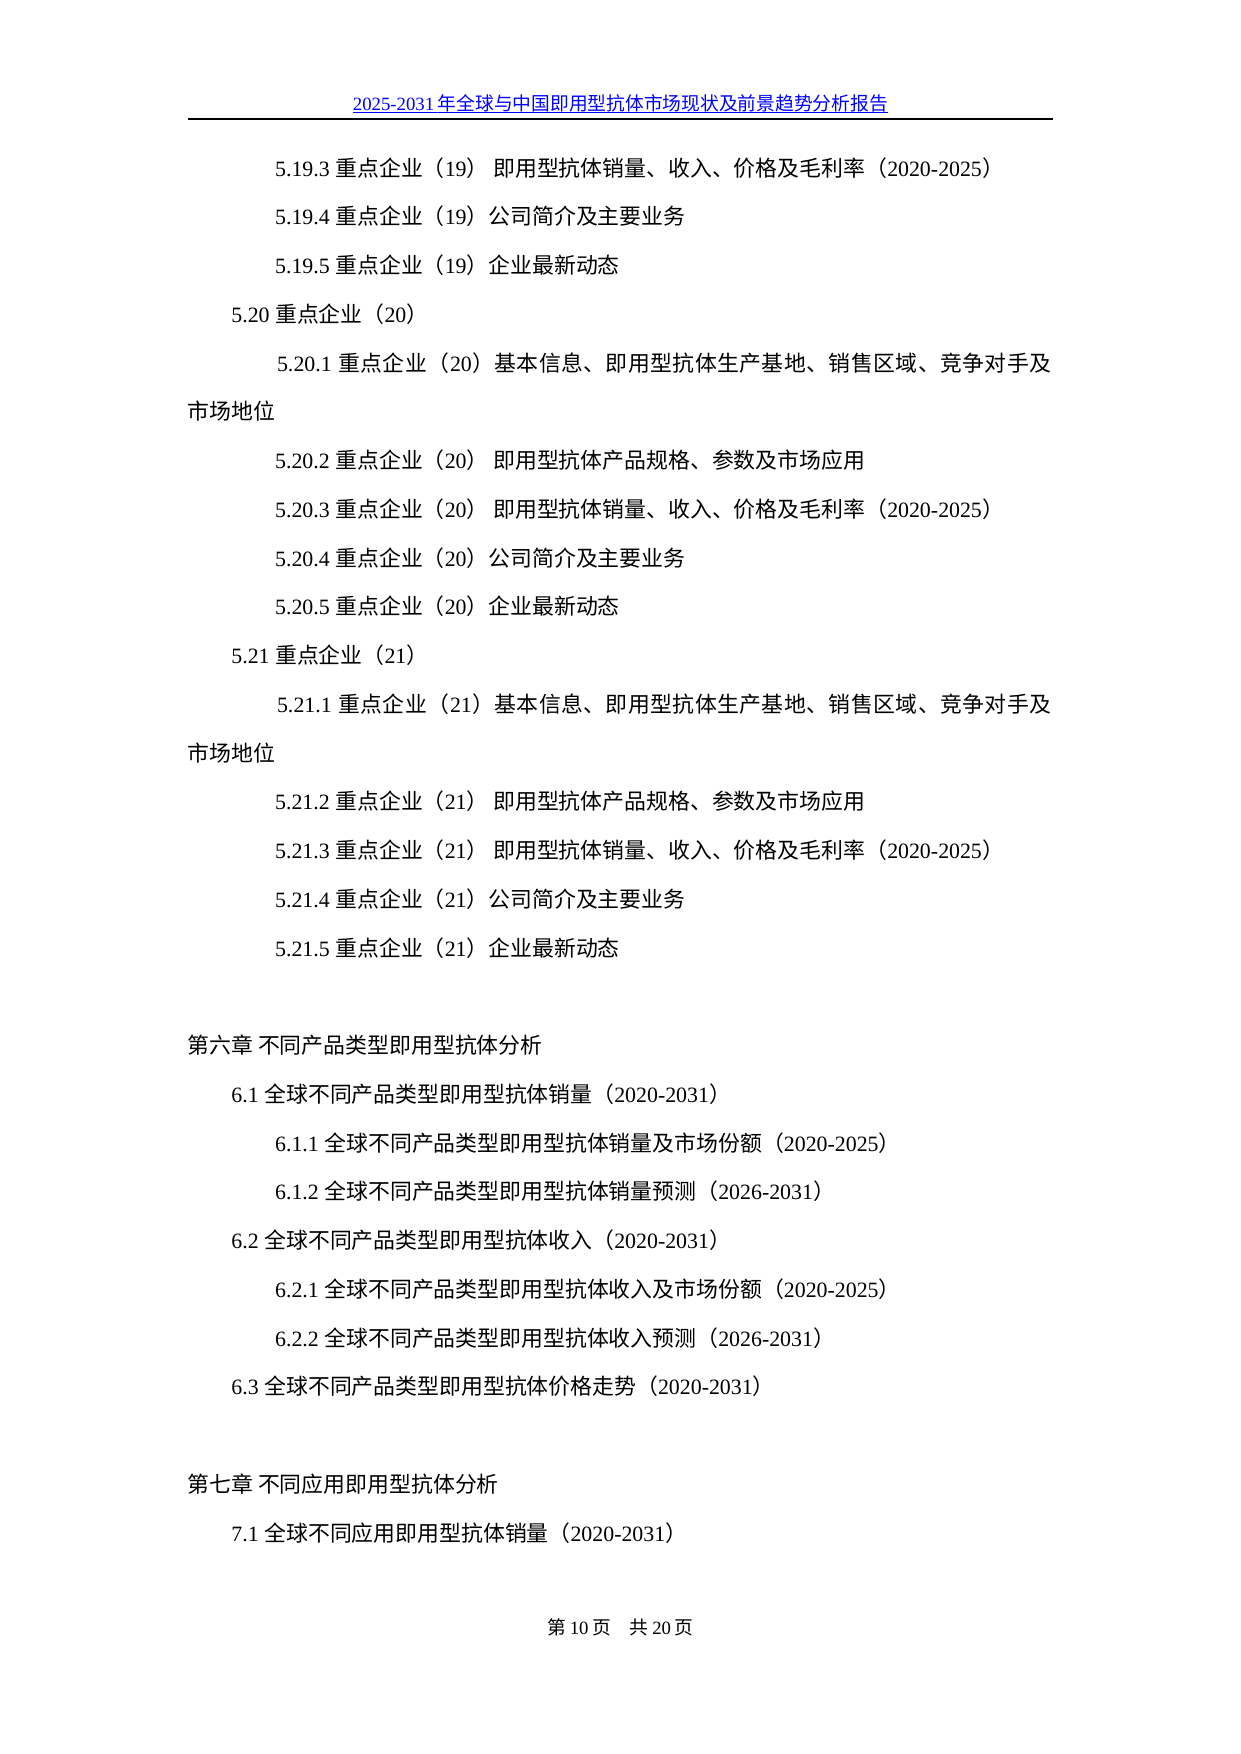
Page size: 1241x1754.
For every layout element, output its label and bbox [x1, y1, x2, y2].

text [187, 150, 1053, 1548]
